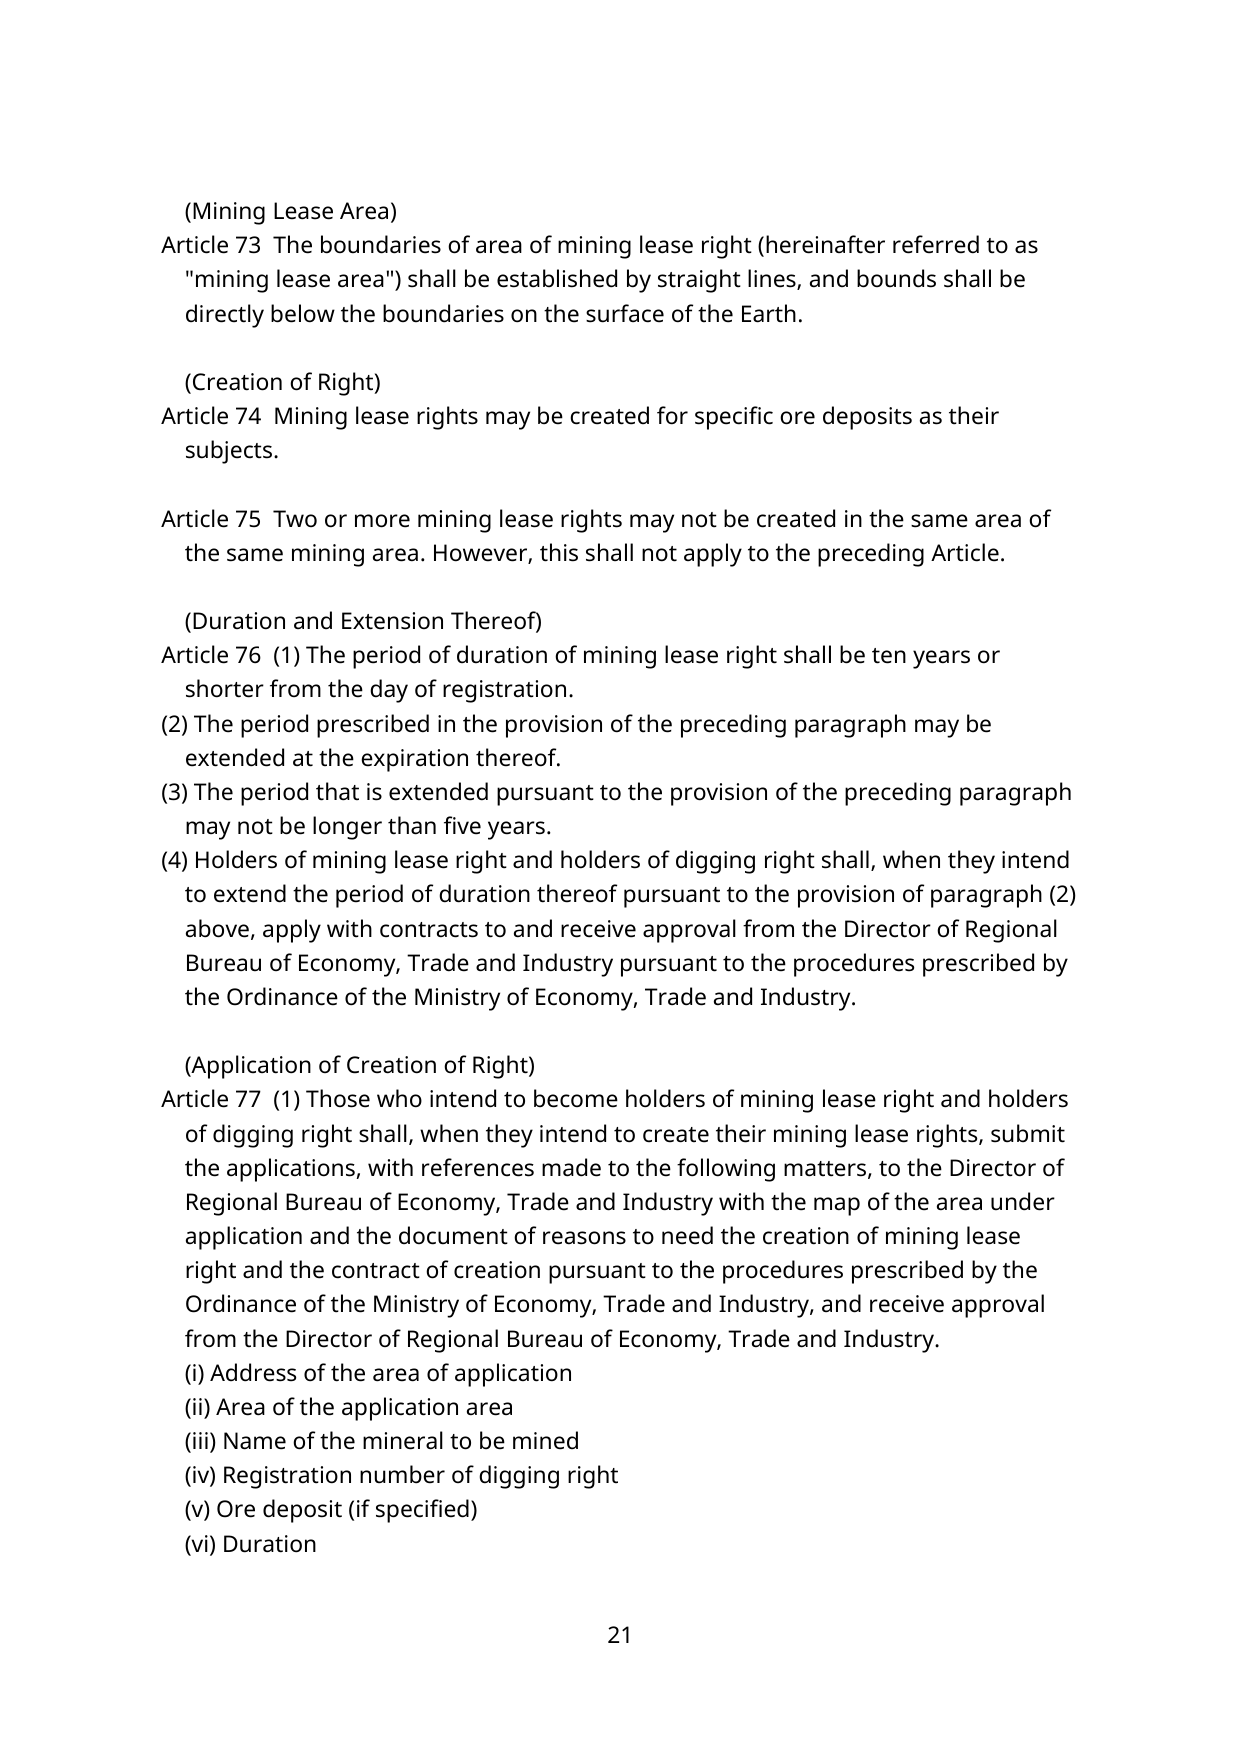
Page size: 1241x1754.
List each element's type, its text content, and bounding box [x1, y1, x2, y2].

text (i) Address of the area of application [184, 1355, 1079, 1389]
text (Application of Creation of Right) [184, 1048, 1079, 1082]
text (vi) Duration [184, 1526, 1079, 1560]
text (4) Holders of mining lease right and holders of digging right shall, when they intend to extend the period of duration thereof pursuant to the provision of paragraph (2) above, apply with contracts to and receive approval from the Director of Regional Bureau of Economy, Trade and Industry pursuant to the procedures prescribed by the Ordinance of the Ministry of Economy, Trade and Industry. [161, 843, 1079, 1014]
text (iii) Name of the mineral to be mined [184, 1424, 1079, 1458]
text (Mining Lease Area) [184, 194, 1079, 228]
text (Duration and Extension Thereof) [184, 604, 1079, 638]
text Article 73 The boundaries of area of mining lease right (hereinafter referred to as "mining lease area") shall be established by straight lines, and bounds shall be directly below the boundaries on the surface of the Earth. [161, 228, 1079, 330]
text (iv) Registration number of digging right [184, 1458, 1079, 1492]
text Article 75 Two or more mining lease rights may not be created in the same area of the same mining area. However, this shall not apply to the preceding Article. [161, 501, 1079, 569]
text Article 76 (1) The period of duration of mining lease right shall be ten years or shorter from the day of registration. [161, 638, 1079, 706]
text Article 77 (1) Those who intend to become holders of mining lease right and holders of digging right shall, when they intend to create their mining lease rights, submit the applications, with references made to the following matters, to the Director of Regional Bureau of Economy, Trade and Industry with the map of the area under application and the document of reasons to need the creation of mining lease right and the contract of creation pursuant to the procedures prescribed by the Ordinance of the Ministry of Economy, Trade and Industry, and receive approval from the Director of Regional Bureau of Economy, Trade and Industry. [161, 1082, 1079, 1355]
text (2) The period prescribed in the provision of the preceding paragraph may be extended at the expiration thereof. [161, 706, 1079, 774]
text (Creation of Right) [184, 364, 1079, 399]
text (ii) Area of the application area [184, 1389, 1079, 1424]
text Article 74 Mining lease rights may be created for specific ore deposits as their subjects. [161, 399, 1079, 467]
text (v) Ore deposit (if specified) [184, 1492, 1079, 1526]
text (3) The period that is extended pursuant to the provision of the preceding paragraph may not be longer than five years. [161, 774, 1079, 843]
